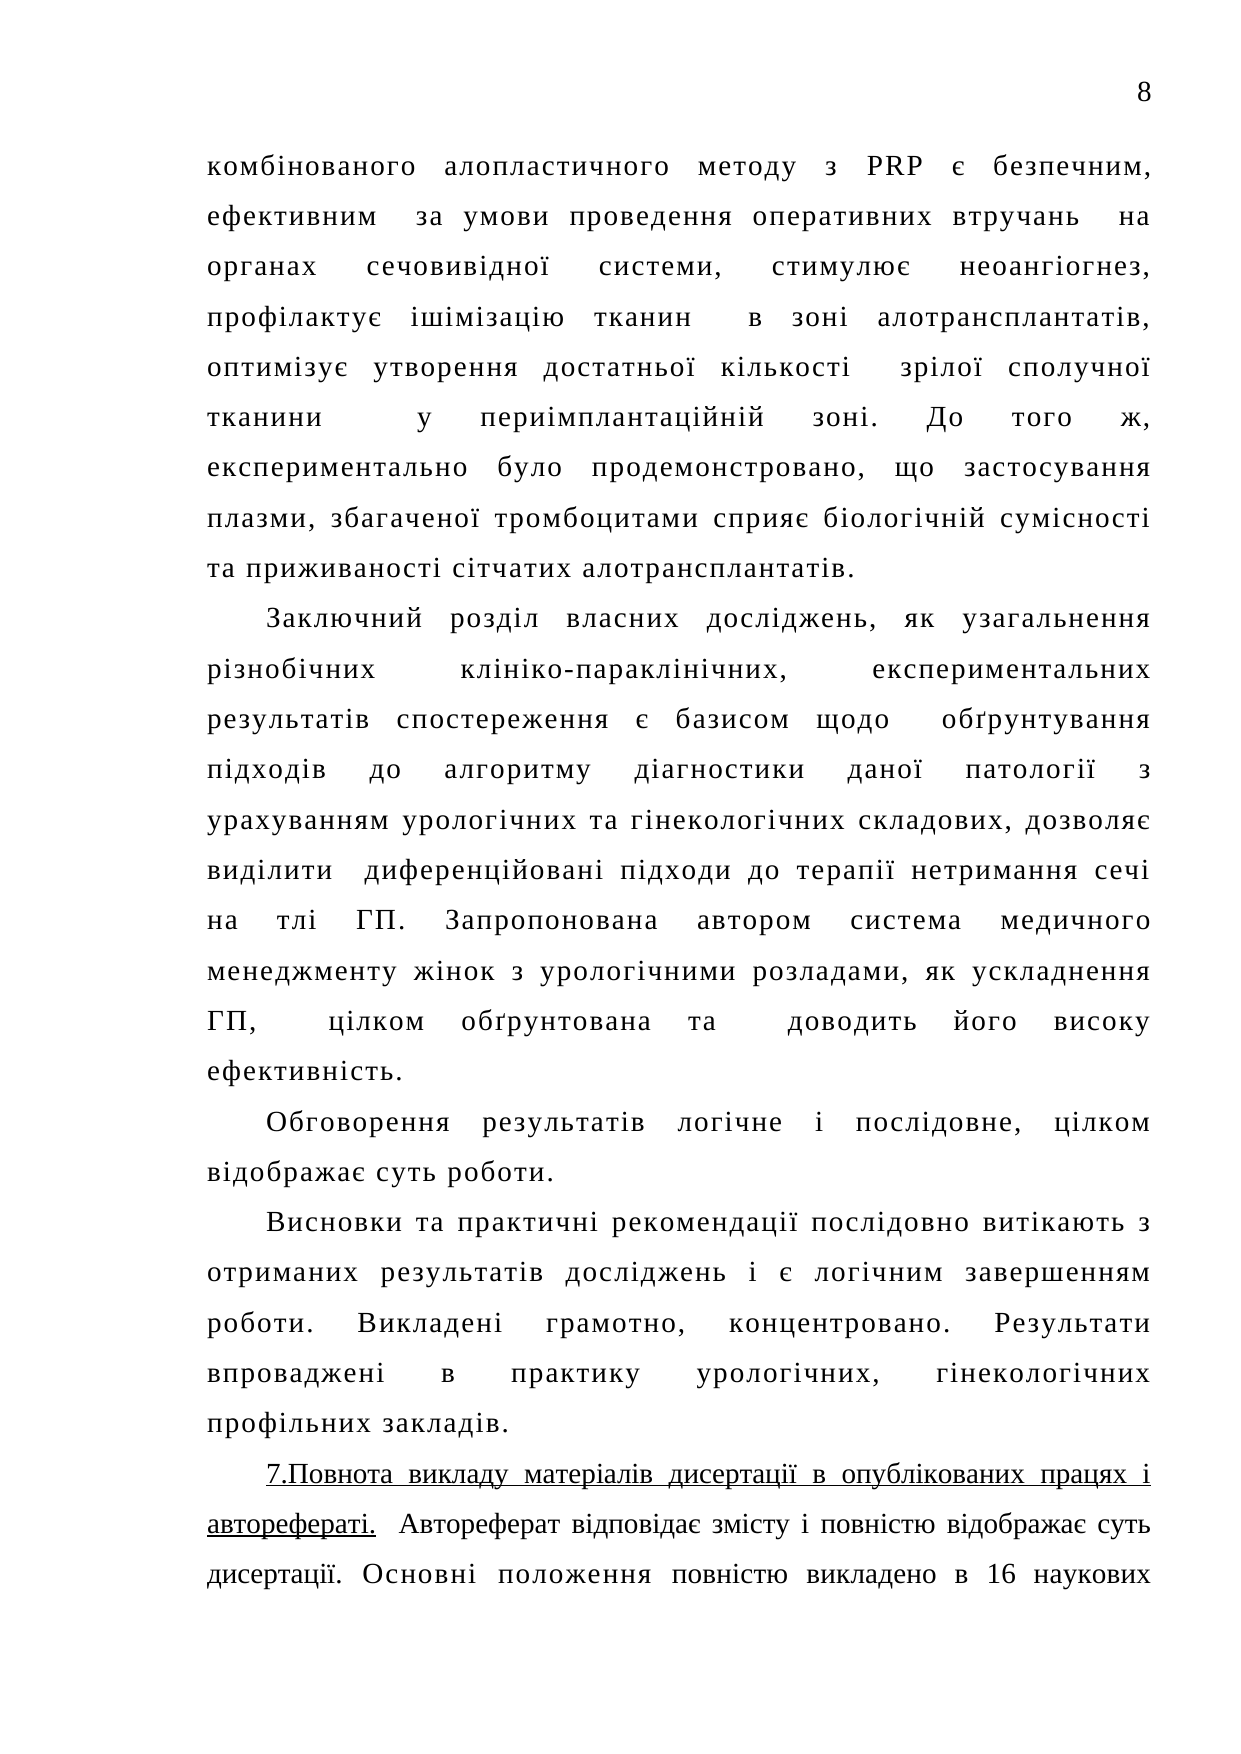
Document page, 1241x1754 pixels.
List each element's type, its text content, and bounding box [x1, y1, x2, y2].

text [207, 148, 1152, 584]
text Висновки та практичні рекомендації послідовно витікають з отриманих результатів досліджень і є логічним завершенням роботи. Викладені грамотно, концентровано. Результати впроваджені в практику урологічних, гінекологічних профільних закладів. [207, 1204, 1152, 1439]
text Заключний розділ власних досліджень, як узагальнення різнобічних клініко-параклінічних, експериментальних результатів спостереження є базисом щодо обґрунтування підходів до алгоритму діагностики даної патології з урахуванням урологічних та гінекологічних складових, дозволяє виділити диференційовані підходи до терапії нетримання сечі на тлі ГП. Запропонована автором система медичного менеджменту жінок з урологічними розладами, як ускладнення ГП, цілком обґрунтована та доводить його високу ефективність. [207, 601, 1152, 1087]
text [207, 1456, 1152, 1590]
text Обговорення результатів логічне і послідовне, цілком відображає суть роботи. [207, 1104, 1152, 1187]
